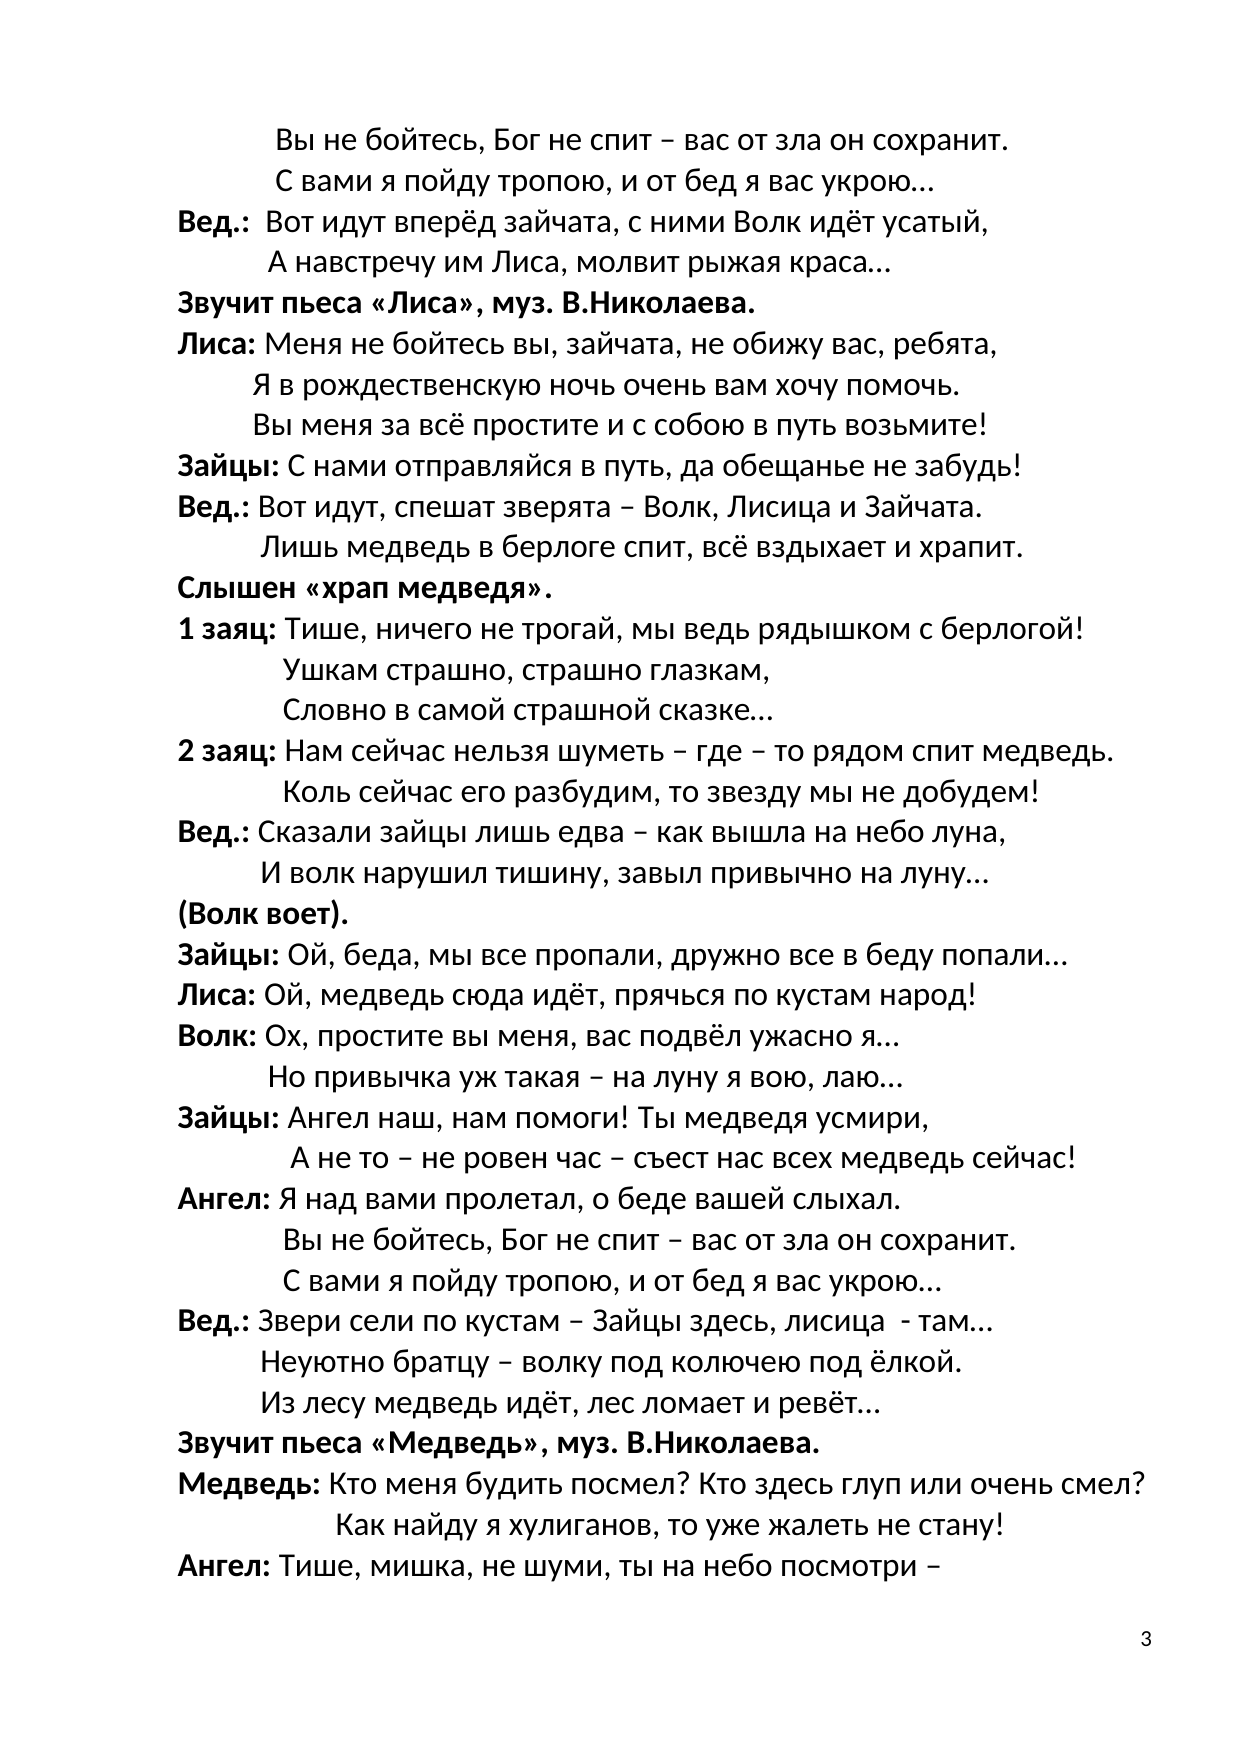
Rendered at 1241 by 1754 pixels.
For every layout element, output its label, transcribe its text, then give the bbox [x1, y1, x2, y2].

text Вед.: Вот идут вперёд зайчата, с ними Волк идёт усатый, [177, 199, 1152, 240]
text Как найду я хулиганов, то уже жалеть не стану! [177, 1503, 1152, 1544]
text Слышен «храп медведя». [177, 566, 1152, 607]
text 1 заяц: Тише, ничего не трогай, мы ведь рядышком с берлогой! [177, 607, 1152, 648]
text Лиса: Меня не бойтесь вы, зайчата, не обижу вас, ребята, [177, 322, 1152, 362]
text Ангел: Тише, мишка, не шуми, ты на небо посмотри – [177, 1544, 1152, 1584]
text Зайцы: С нами отправляйся в путь, да обещанье не забудь! [177, 444, 1152, 485]
text Вед.: Вот идут, спешат зверята – Волк, Лисица и Зайчата. [177, 485, 1152, 525]
text Вед.: Звери сели по кустам – Зайцы здесь, лисица - там… [177, 1299, 1152, 1340]
text Вы меня за всё простите и с собою в путь возьмите! [177, 403, 1152, 444]
text Ангел: Я над вами пролетал, о беде вашей слыхал. [177, 1177, 1152, 1218]
text Ушкам страшно, страшно глазкам, [177, 648, 1152, 688]
text Волк: Ох, простите вы меня, вас подвёл ужасно я… [177, 1014, 1152, 1055]
text Лишь медведь в берлоге спит, всё вздыхает и храпит. [177, 525, 1152, 566]
text Зайцы: Ангел наш, нам помоги! Ты медведя усмири, [177, 1096, 1152, 1136]
text А навстречу им Лиса, молвит рыжая краса… [177, 240, 1152, 281]
text Лиса: Ой, медведь сюда идёт, прячься по кустам народ! [177, 973, 1152, 1014]
text Я в рождественскую ночь очень вам хочу помочь. [177, 362, 1152, 403]
text Зайцы: Ой, беда, мы все пропали, дружно все в беду попали… [177, 933, 1152, 973]
text С вами я пойду тропою, и от бед я вас укрою… [177, 1258, 1152, 1299]
text Звучит пьеса «Медведь», муз. В.Николаева. [177, 1421, 1152, 1462]
text Но привычка уж такая – на луну я вою, лаю… [177, 1055, 1152, 1096]
text Словно в самой страшной сказке… [177, 688, 1152, 729]
text И волк нарушил тишину, завыл привычно на луну… [177, 851, 1152, 892]
text Звучит пьеса «Лиса», муз. В.Николаева. [177, 281, 1152, 322]
text Медведь: Кто меня будить посмел? Кто здесь глуп или очень смел? [177, 1462, 1152, 1503]
text А не то – не ровен час – съест нас всех медведь сейчас! [177, 1136, 1152, 1177]
text Из лесу медведь идёт, лес ломает и ревёт… [177, 1381, 1152, 1421]
text (Волк воет). [177, 892, 1152, 933]
text Вы не бойтесь, Бог не спит – вас от зла он сохранит. [177, 1218, 1152, 1258]
text 2 заяц: Нам сейчас нельзя шуметь – где – то рядом спит медведь. [177, 729, 1152, 770]
text Коль сейчас его разбудим, то звезду мы не добудем! [177, 770, 1152, 811]
text Вед.: Сказали зайцы лишь едва – как вышла на небо луна, [177, 811, 1152, 851]
text С вами я пойду тропою, и от бед я вас укрою… [177, 159, 1152, 199]
text Неуютно братцу – волку под колючею под ёлкой. [177, 1340, 1152, 1381]
text Вы не бойтесь, Бог не спит – вас от зла он сохранит. [177, 118, 1152, 159]
